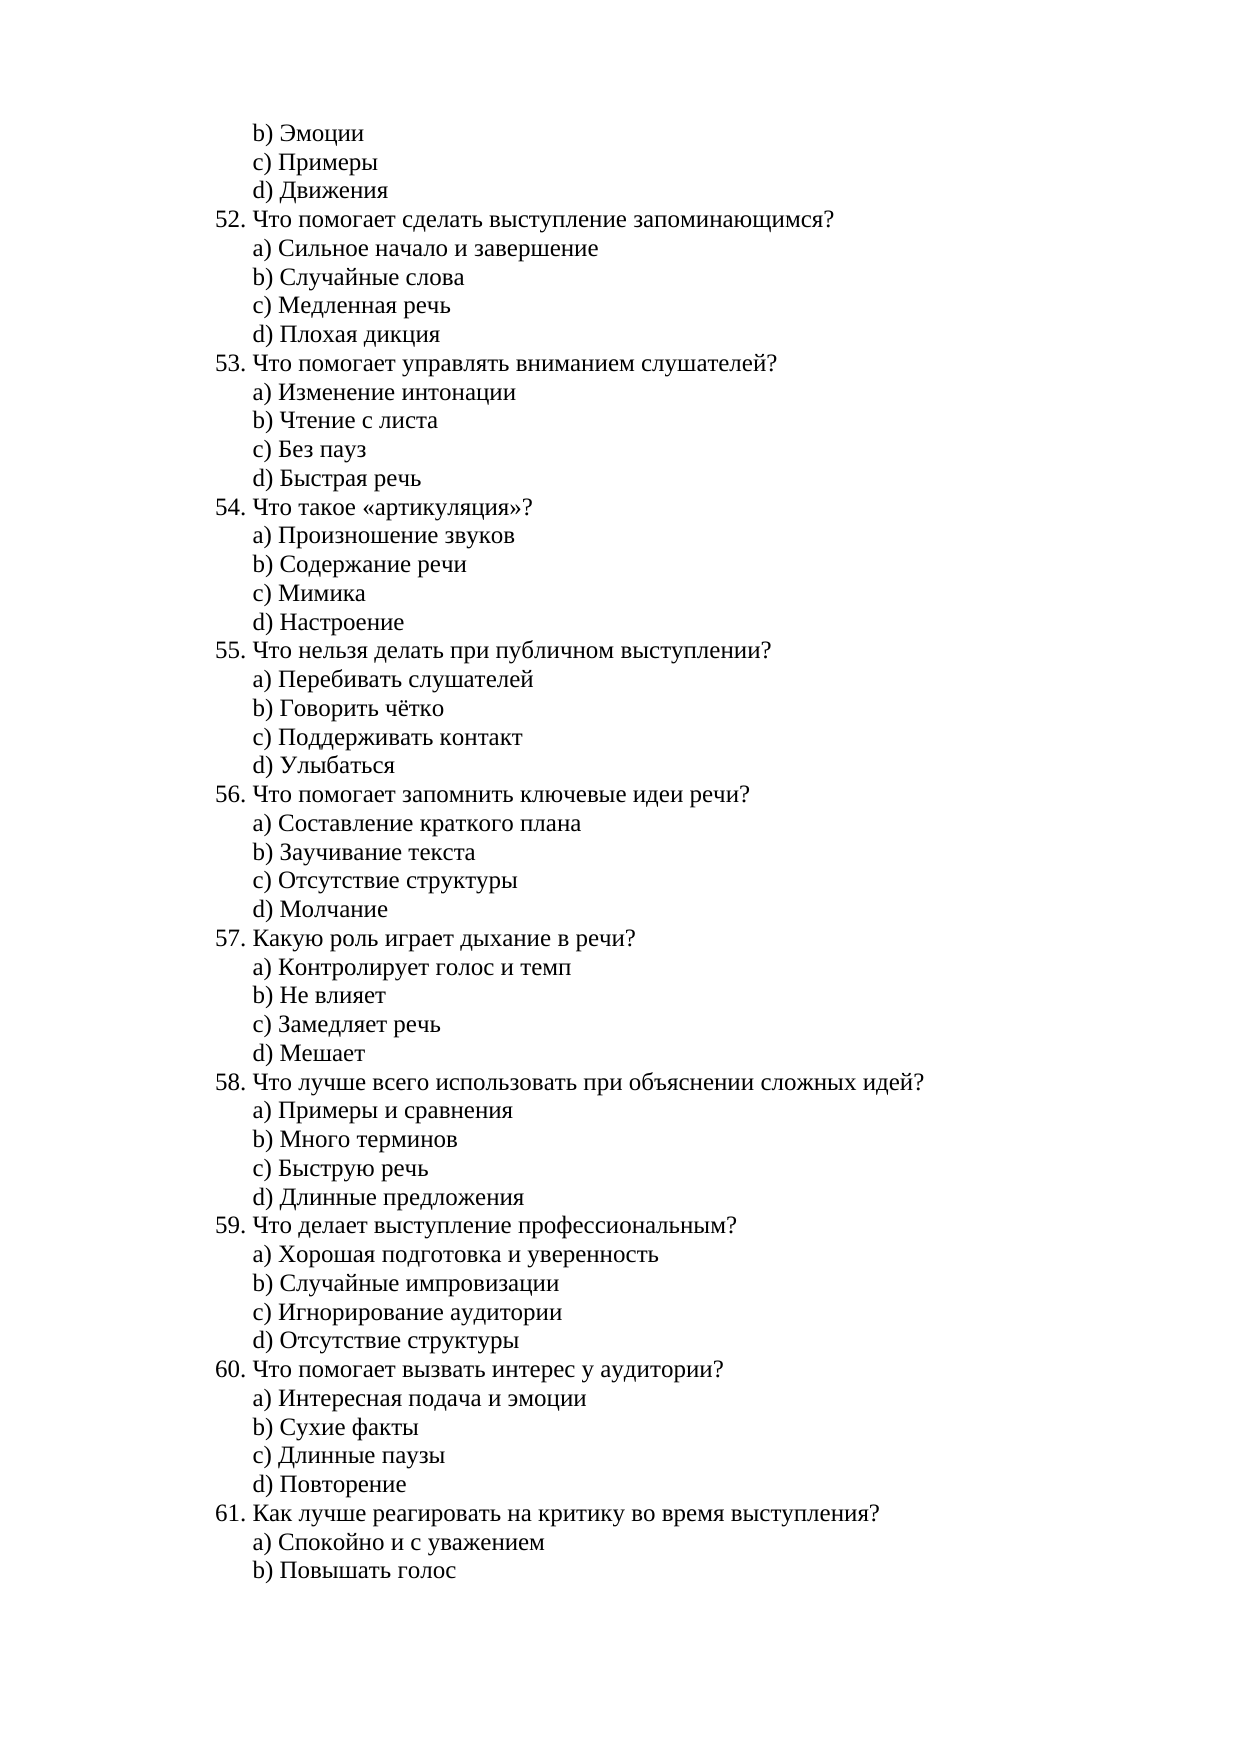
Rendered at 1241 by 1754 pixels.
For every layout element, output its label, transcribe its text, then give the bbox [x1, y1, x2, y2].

list Что такое «артикуляция»? a) Произношение звуков b) Содержание речи c) Мимика d) Настроение [215, 492, 1152, 636]
list Что лучше всего использовать при объяснении сложных идей? a) Примеры и сравнения b) Много терминов c) Быструю речь d) Длинные предложения [215, 1067, 1152, 1211]
list Что нельзя делать при публичном выступлении? a) Перебивать слушателей b) Говорить чётко c) Поддерживать контакт d) Улыбаться [215, 636, 1152, 779]
list Что делает выступление профессиональным? a) Хорошая подготовка и уверенность b) Случайные импровизации c) Игнорирование аудитории d) Отсутствие структуры [215, 1211, 1152, 1354]
list Что помогает запомнить ключевые идеи речи? a) Составление краткого плана b) Заучивание текста c) Отсутствие структуры d) Молчание [215, 779, 1152, 923]
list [215, 1498, 1152, 1584]
list Что помогает вызвать интерес у аудитории? a) Интересная подача и эмоции b) Сухие факты c) Длинные паузы d) Повторение [215, 1354, 1152, 1498]
list Что помогает управлять вниманием слушателей? a) Изменение интонации b) Чтение с листа c) Без пауз d) Быстрая речь [215, 348, 1152, 492]
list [215, 118, 1152, 204]
list Какую роль играет дыхание в речи? a) Контролирует голос и темп b) Не влияет c) Замедляет речь d) Мешает [215, 923, 1152, 1067]
list Что помогает сделать выступление запоминающимся? a) Сильное начало и завершение b) Случайные слова c) Медленная речь d) Плохая дикция [215, 204, 1152, 348]
